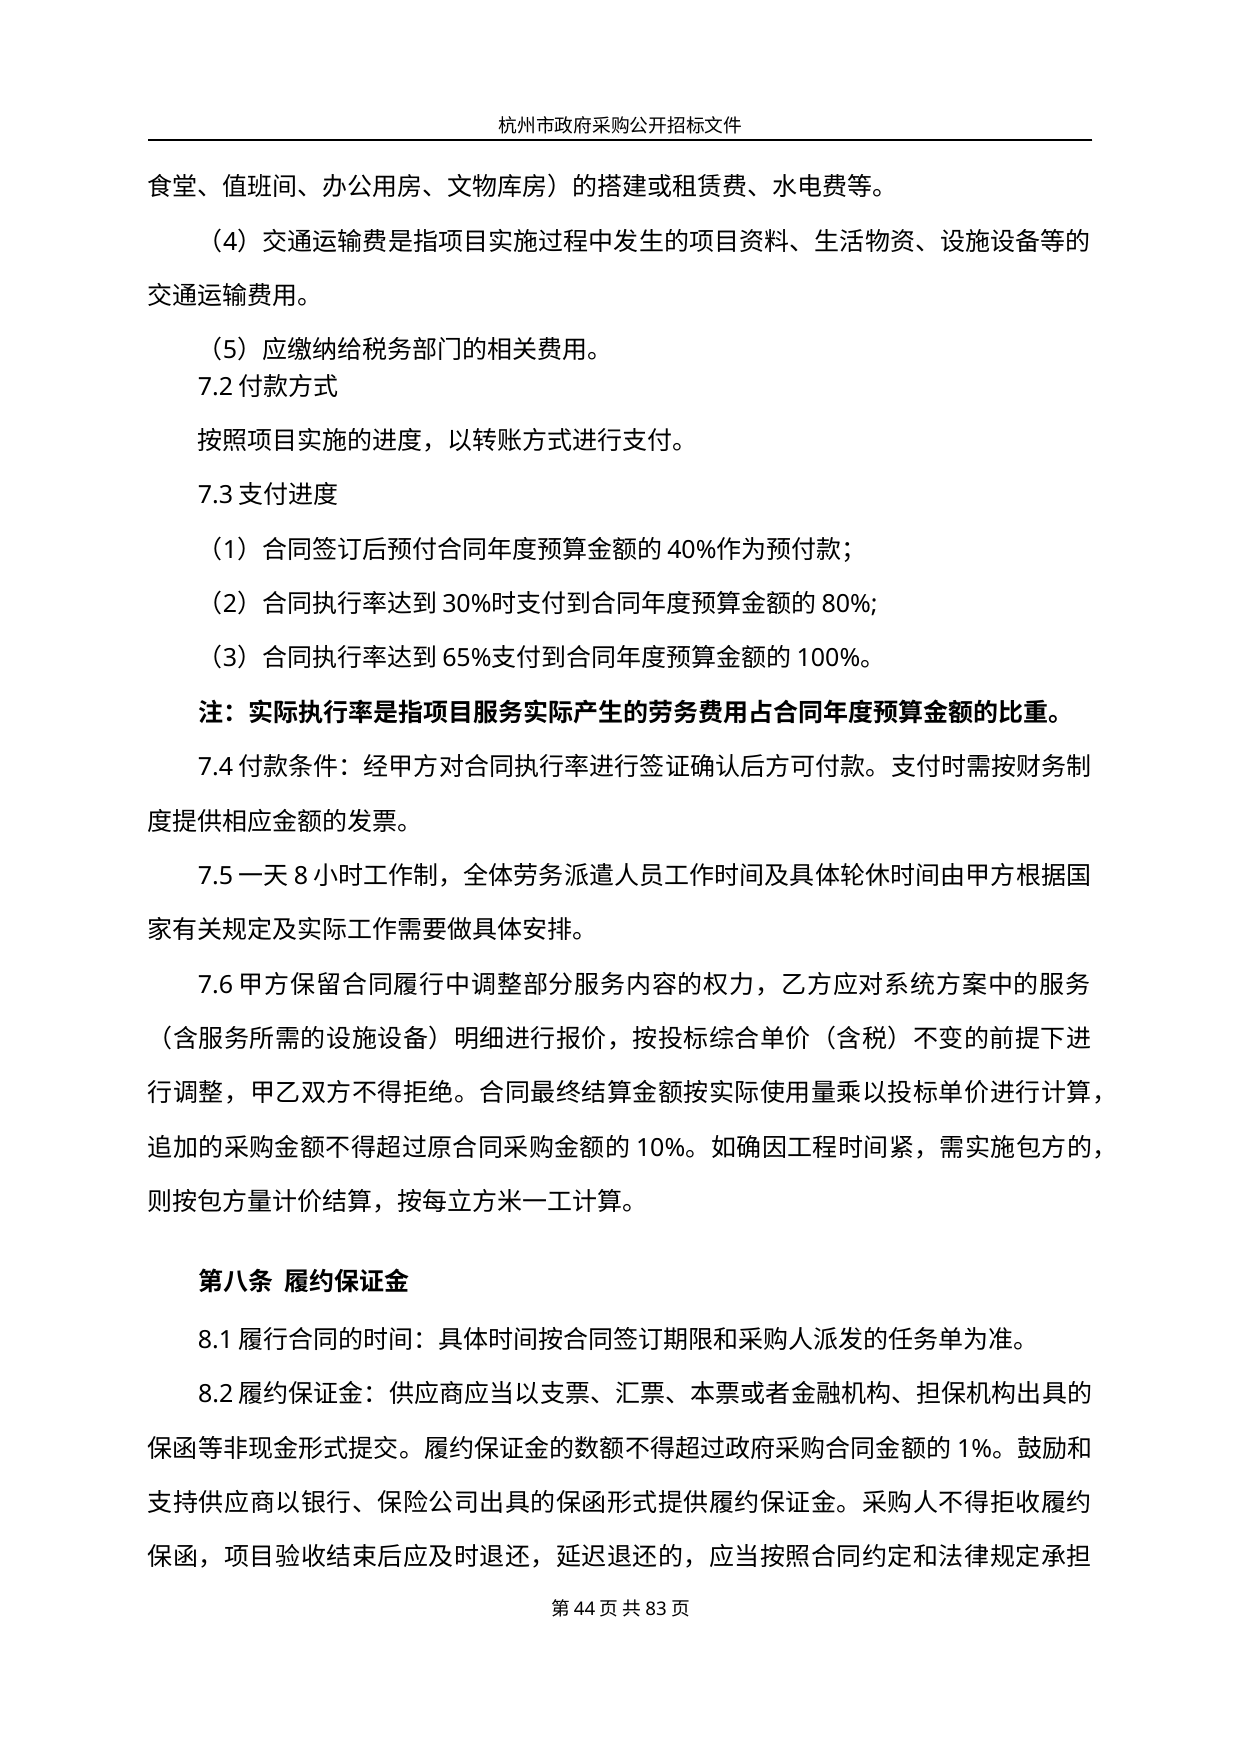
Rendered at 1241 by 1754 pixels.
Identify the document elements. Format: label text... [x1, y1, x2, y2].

text 7.6甲方保留合同履行中调整部分服务内容的权力，乙方应对系统方案中的服务（含服务所需的设施设备）明细进行报价，按投标综合单价（含税）不变的前提下进行调整，甲乙双方不得拒绝。合同最终结算金额按实际使用量乘以投标单价进行计算，追加的采购金额不得超过原合同采购金额的10%。如确因工程时间紧，需实施包方的，则按包方量计价结算，按每立方米一工计算。 [148, 964, 1092, 1218]
text 7.2付款方式 [148, 366, 1092, 402]
text （5）应缴纳给税务部门的相关费用。 [148, 330, 1092, 366]
text （2）合同执行率达到30%时支付到合同年度预算金额的80%; [148, 583, 1092, 620]
text 按照项目实施的进度，以转账方式进行支付。 [148, 420, 1092, 457]
text 7.3支付进度 [148, 475, 1092, 511]
text （1）合同签订后预付合同年度预算金额的40%作为预付款； [148, 529, 1092, 565]
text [148, 167, 1092, 203]
text 注：实际执行率是指项目服务实际产生的劳务费用占合同年度预算金额的比重。 [148, 692, 1092, 728]
text （4）交通运输费是指项目实施过程中发生的项目资料、生活物资、设施设备等的交通运输费用。 [148, 221, 1092, 312]
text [148, 1374, 1092, 1573]
text 7.5一天8小时工作制，全体劳务派遣人员工作时间及具体轮休时间由甲方根据国家有关规定及实际工作需要做具体安排。 [148, 855, 1092, 946]
text 7.4付款条件：经甲方对合同执行率进行签证确认后方可付款。支付时需按财务制度提供相应金额的发票。 [148, 747, 1092, 837]
text （3）合同执行率达到65%支付到合同年度预算金额的100%。 [148, 638, 1092, 674]
text 8.1履行合同的时间：具体时间按合同签订期限和采购人派发的任务单为准。 [148, 1319, 1092, 1356]
text 第八条 履约保证金 [148, 1257, 1092, 1298]
